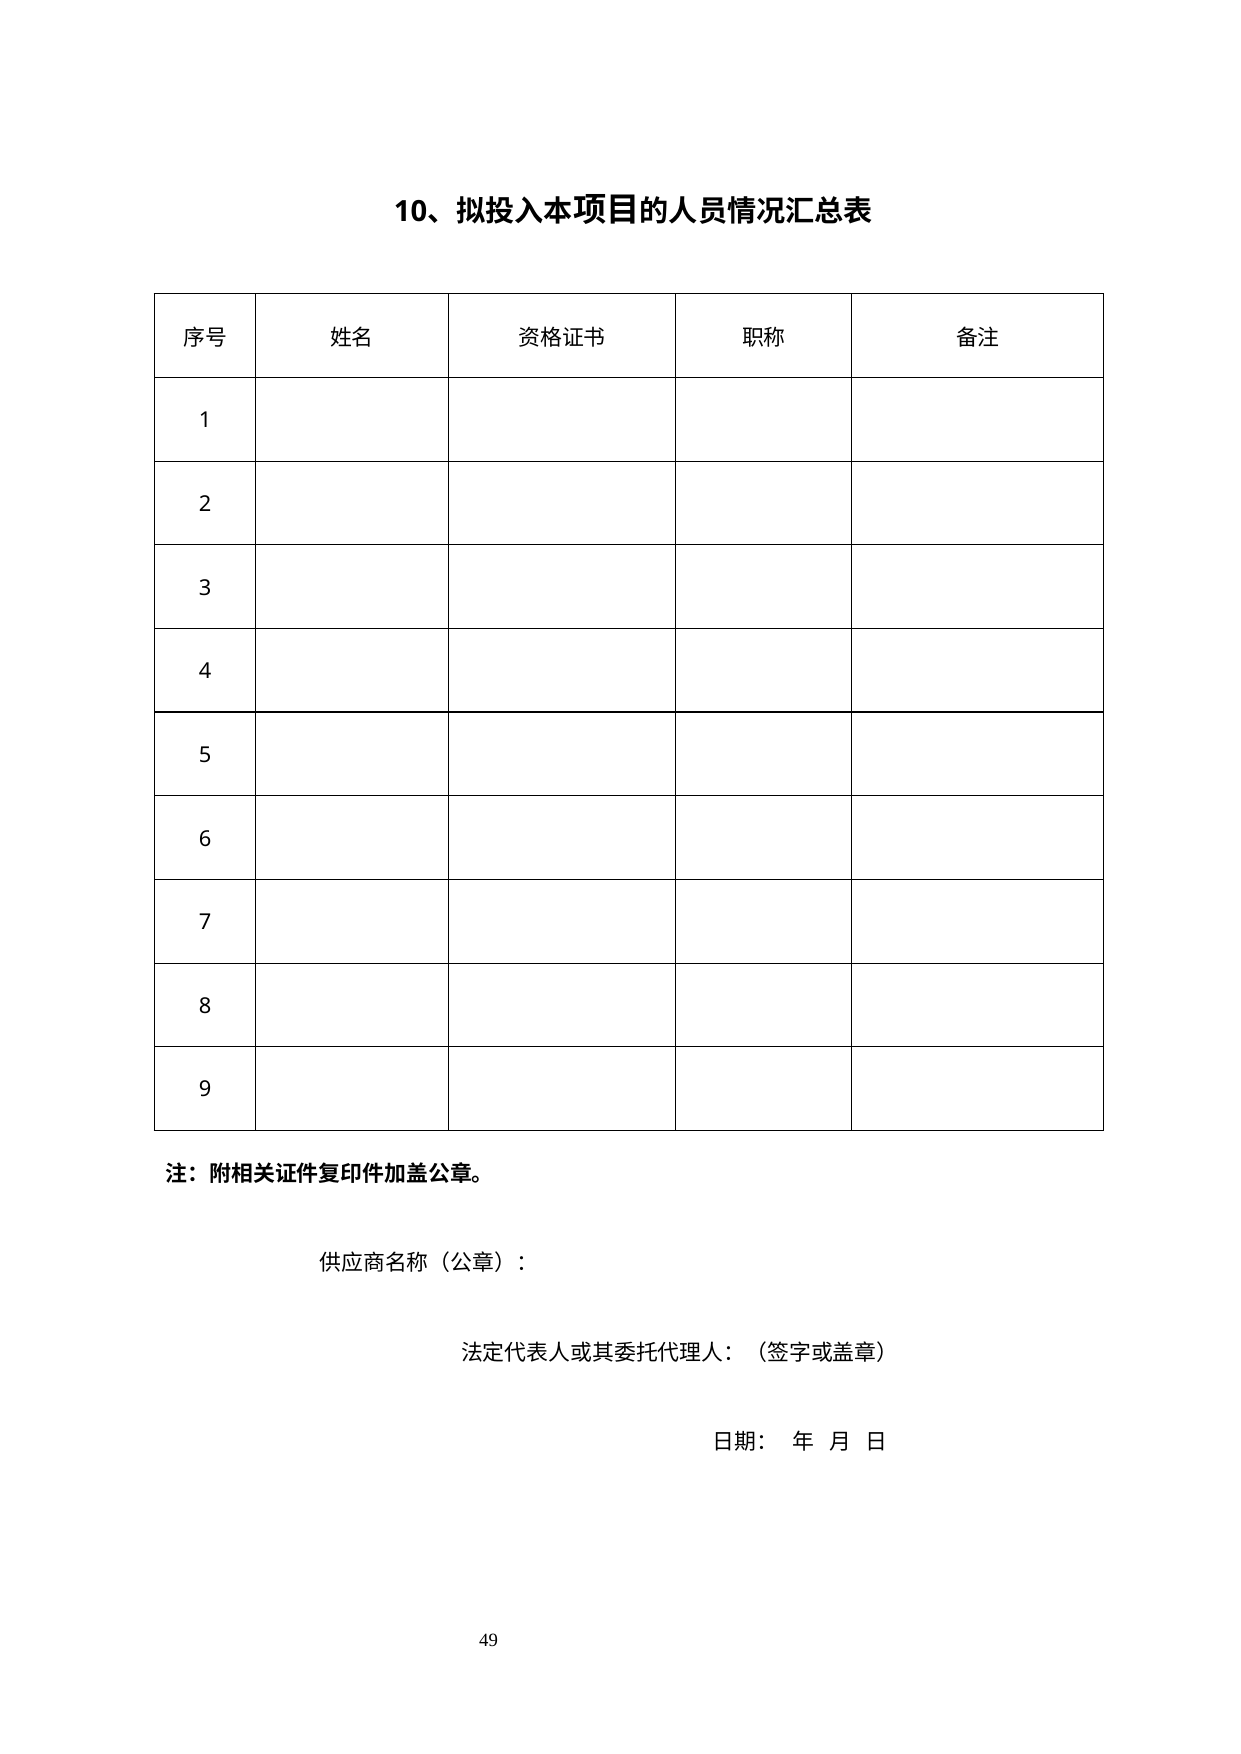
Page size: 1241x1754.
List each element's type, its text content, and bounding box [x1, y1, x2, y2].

table_cell [676, 378, 851, 461]
table_cell [676, 713, 851, 795]
table_cell [449, 713, 675, 795]
table_cell [449, 1047, 675, 1130]
table_cell 2 [155, 462, 255, 544]
table_cell [449, 964, 675, 1046]
table_cell [852, 880, 1103, 962]
table_header 序号 [155, 294, 255, 377]
table_cell [256, 796, 448, 879]
table_cell [256, 629, 448, 711]
table_cell 4 [155, 629, 255, 711]
table_header 姓名 [256, 294, 448, 377]
text 日期： 年 月 日 [165, 1423, 1092, 1456]
table_cell [852, 796, 1103, 879]
table_cell [449, 462, 675, 544]
table_cell [676, 462, 851, 544]
table_cell [256, 462, 448, 544]
table_header 职称 [676, 294, 851, 377]
table_cell [449, 545, 675, 628]
table_cell [852, 1047, 1103, 1130]
table_cell [852, 545, 1103, 628]
table_cell [449, 880, 675, 962]
table_cell 1 [155, 378, 255, 461]
table_cell [852, 713, 1103, 795]
table_cell [676, 545, 851, 628]
table_cell [449, 629, 675, 711]
table_cell [256, 378, 448, 461]
table_header 备注 [852, 294, 1103, 377]
text 供应商名称（公章）： [165, 1245, 1092, 1277]
table_cell [256, 545, 448, 628]
table_cell [852, 462, 1103, 544]
table_cell [256, 880, 448, 962]
table_cell [852, 629, 1103, 711]
subtitle 10、拟投入本项目的人员情况汇总表 [165, 175, 1092, 240]
table_cell [449, 796, 675, 879]
table_cell [676, 629, 851, 711]
table_cell 7 [155, 880, 255, 962]
table_cell 5 [155, 713, 255, 795]
table_cell [676, 880, 851, 962]
text 法定代表人或其委托代理人：（签字或盖章） [165, 1334, 1092, 1367]
table_cell 9 [155, 1047, 255, 1130]
table_cell [449, 378, 675, 461]
table_cell [676, 1047, 851, 1130]
table_cell [256, 964, 448, 1046]
table_cell [256, 713, 448, 795]
table_cell [256, 1047, 448, 1130]
table_cell [852, 378, 1103, 461]
table_cell 3 [155, 545, 255, 628]
text 注：附相关证件复印件加盖公章。 [165, 1156, 1092, 1188]
table_cell 8 [155, 964, 255, 1046]
table_cell [676, 964, 851, 1046]
table_cell [852, 964, 1103, 1046]
table_cell [676, 796, 851, 879]
table_cell 6 [155, 796, 255, 879]
table_header 资格证书 [449, 294, 675, 377]
